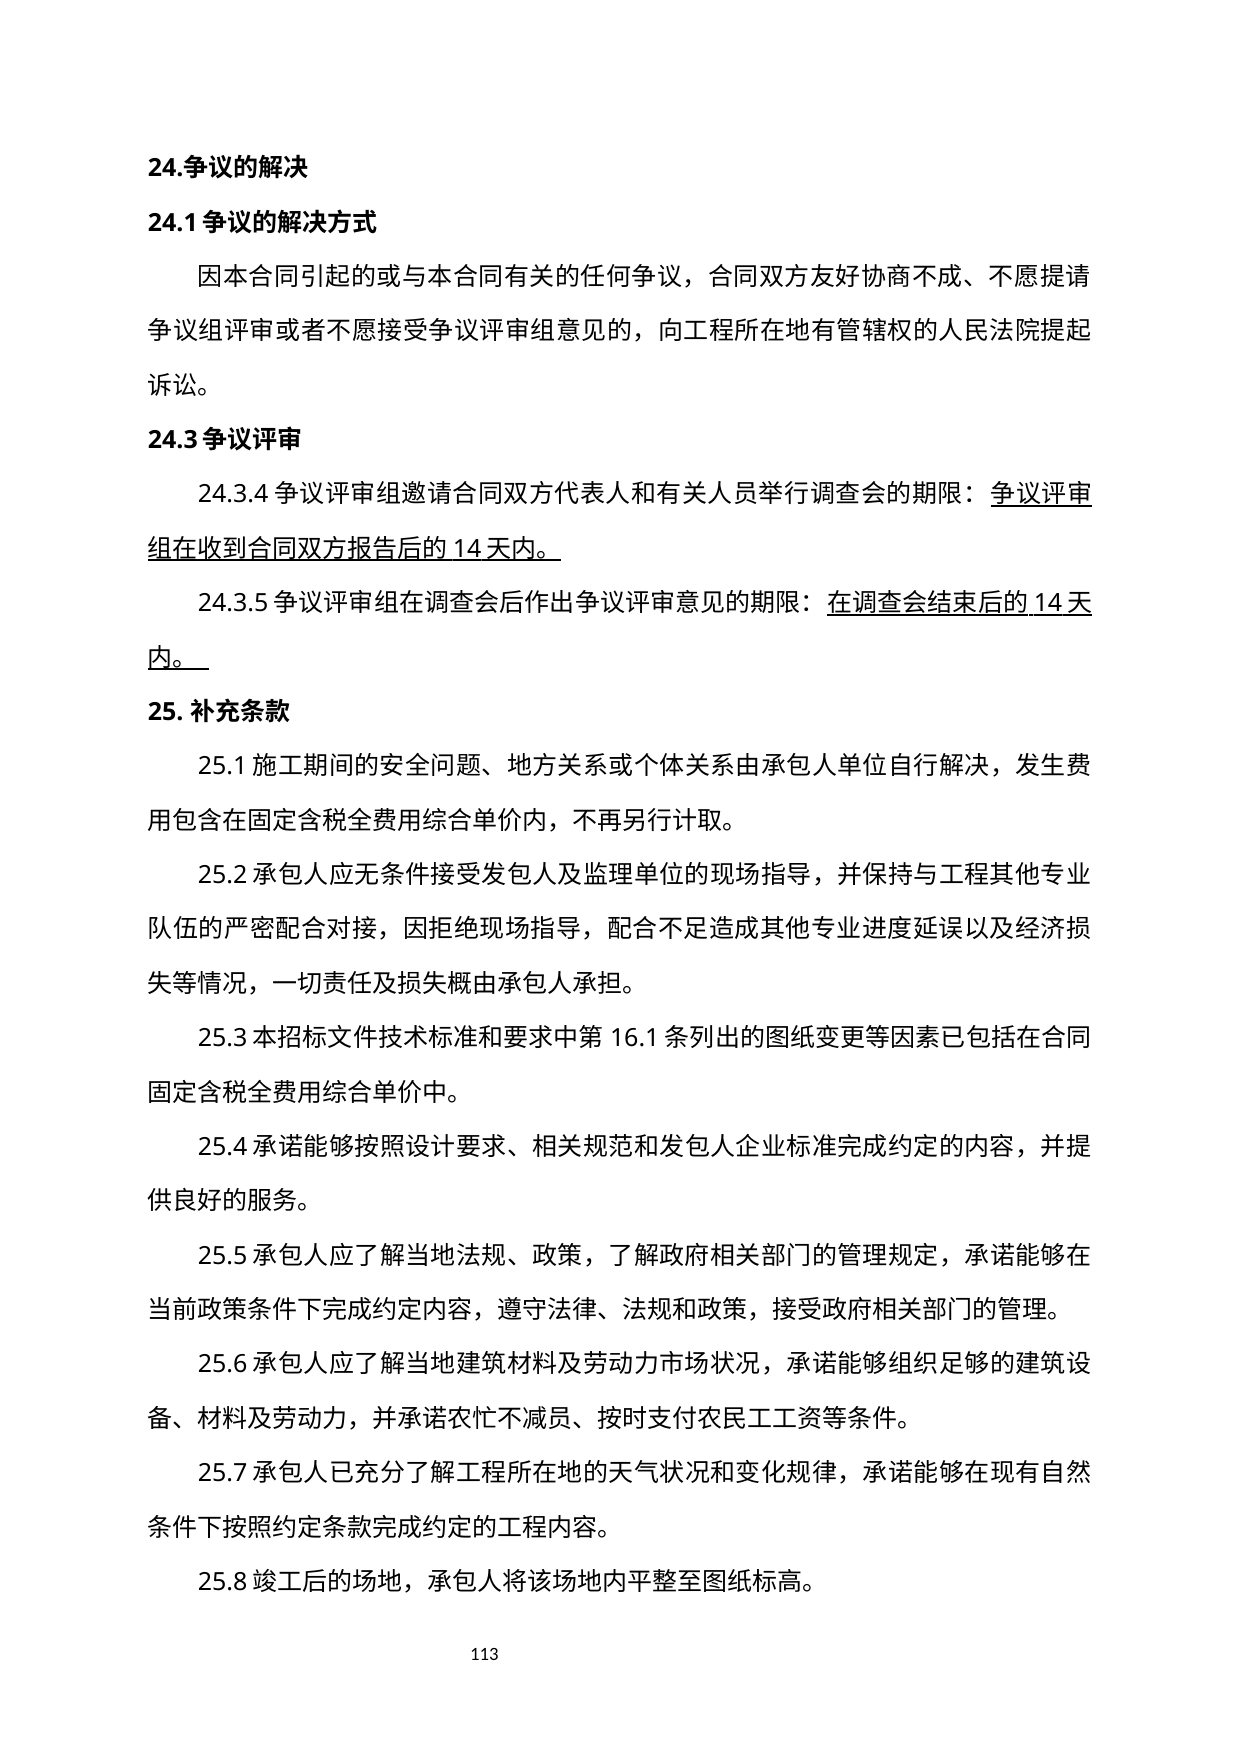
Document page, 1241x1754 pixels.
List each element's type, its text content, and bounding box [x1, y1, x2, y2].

text 24.3.4争议评审组邀请合同双方代表人和有关人员举行调查会的期限：争议评审组在收到合同双方报告后的14天内。 [148, 474, 1092, 564]
text 25.2承包人应无条件接受发包人及监理单位的现场指导，并保持与工程其他专业队伍的严密配合对接，因拒绝现场指导，配合不足造成其他专业进度延误以及经济损失等情况，一切责任及损失概由承包人承担。 [148, 854, 1092, 999]
text 因本合同引起的或与本合同有关的任何争议，合同双方友好协商不成、不愿提请争议组评审或者不愿接受争议评审组意见的，向工程所在地有管辖权的人民法院提起诉讼。 [148, 256, 1092, 401]
subtitle 24.3争议评审 [148, 419, 1092, 456]
text 25.4承诺能够按照设计要求、相关规范和发包人企业标准完成约定的内容，并提供良好的服务。 [148, 1126, 1092, 1217]
text 25.8竣工后的场地，承包人将该场地内平整至图纸标高。 [148, 1561, 1092, 1598]
text 25.5承包人应了解当地法规、政策，了解政府相关部门的管理规定，承诺能够在当前政策条件下完成约定内容，遵守法律、法规和政策，接受政府相关部门的管理。 [148, 1235, 1092, 1326]
subtitle 24.1争议的解决方式 [148, 202, 1092, 238]
text 25.1施工期间的安全问题、地方关系或个体关系由承包人单位自行解决，发生费用包含在固定含税全费用综合单价内，不再另行计取。 [148, 746, 1092, 836]
subtitle 24.争议的解决 [148, 148, 1092, 184]
text 25.6承包人应了解当地建筑材料及劳动力市场状况，承诺能够组织足够的建筑设备、材料及劳动力，并承诺农忙不减员、按时支付农民工工资等条件。 [148, 1344, 1092, 1434]
text 25.3本招标文件技术标准和要求中第16.1条列出的图纸变更等因素已包括在合同固定含税全费用综合单价中。 [148, 1018, 1092, 1108]
subtitle 25. 补充条款 [148, 691, 1092, 728]
text 24.3.5争议评审组在调查会后作出争议评审意见的期限：在调查会结束后的14天内。 [148, 583, 1092, 673]
text 25.7承包人已充分了解工程所在地的天气状况和变化规律，承诺能够在现有自然条件下按照约定条款完成约定的工程内容。 [148, 1453, 1092, 1543]
